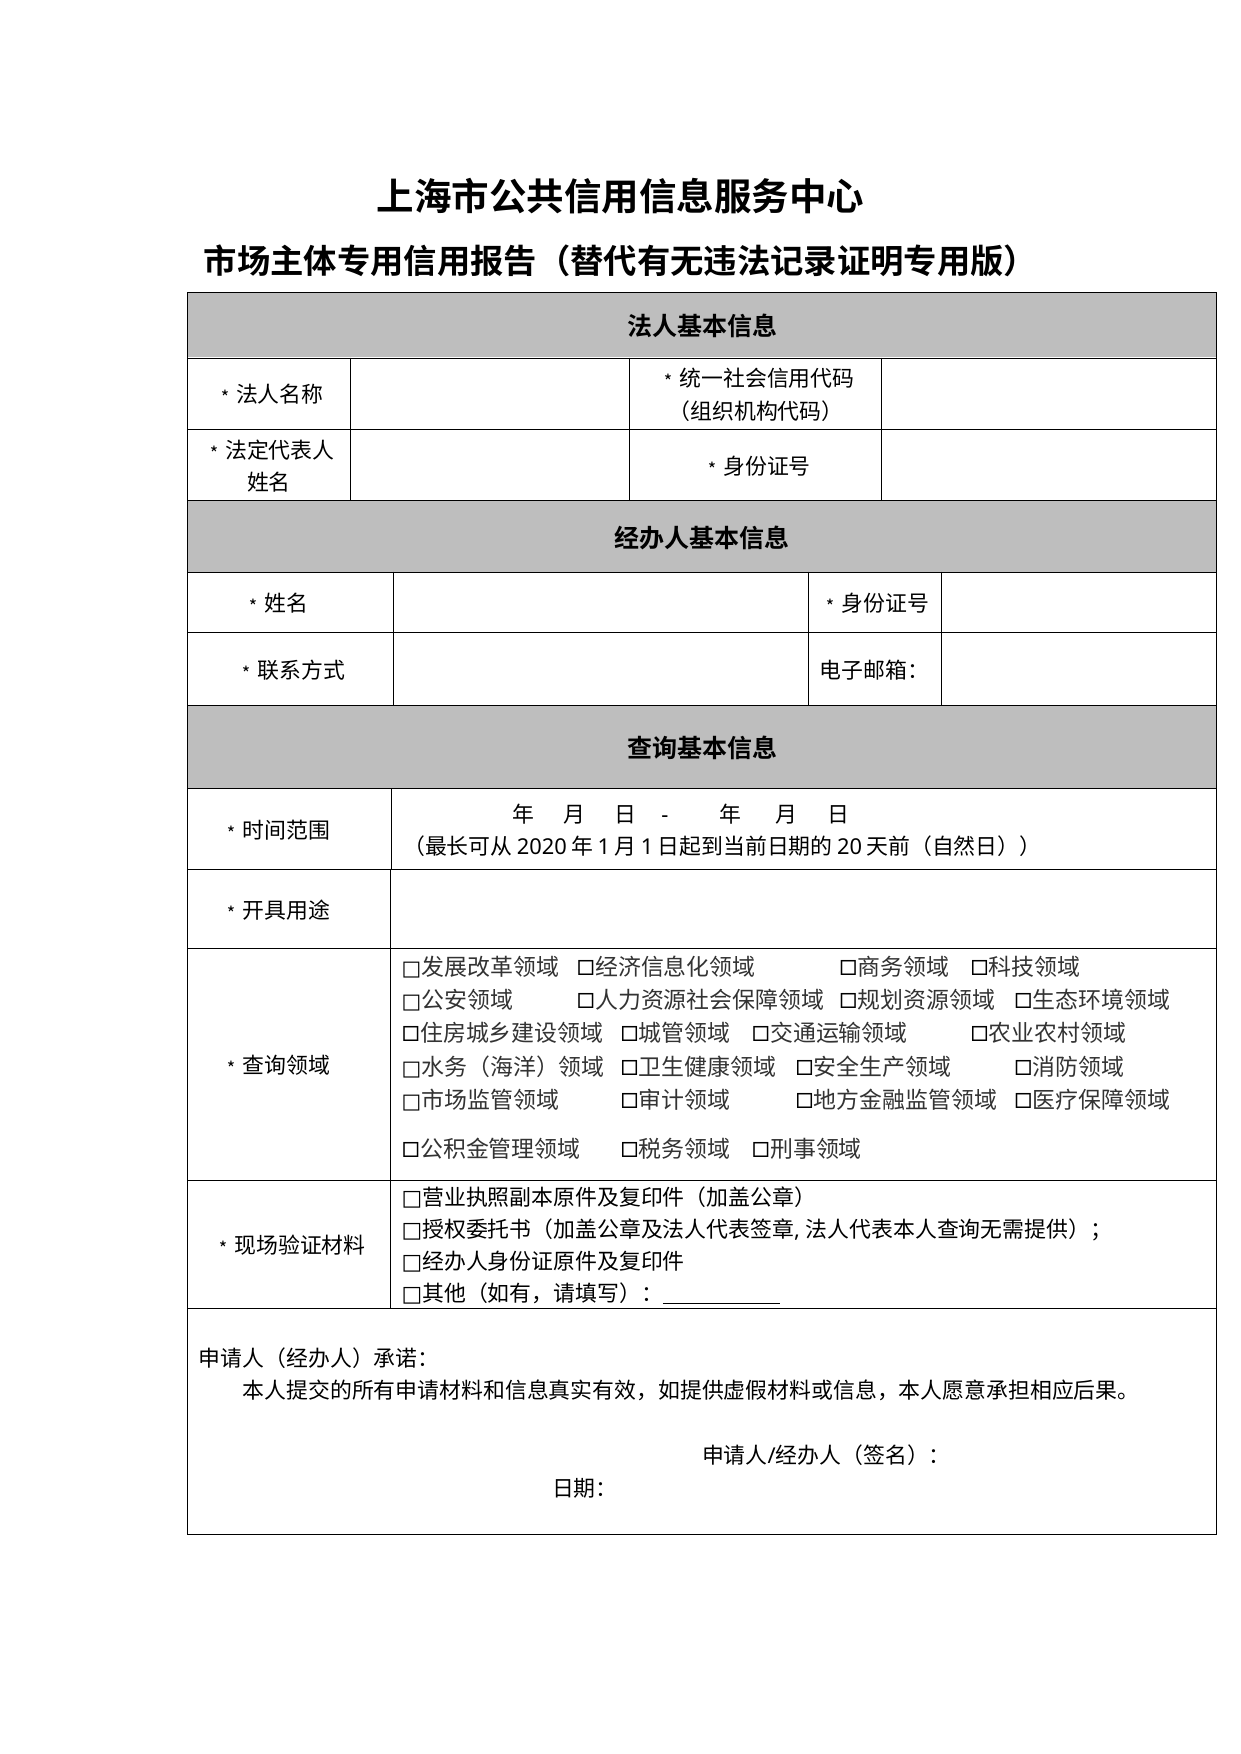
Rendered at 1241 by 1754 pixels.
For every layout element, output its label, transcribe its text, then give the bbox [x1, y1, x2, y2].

table_cell 年 月 日 - 年 月 日 （最长可从2020年1月1日起到当前日期的20天前（自然日）） [392, 789, 1216, 868]
table_cell [351, 359, 629, 429]
table_cell 电子邮箱： [809, 633, 941, 705]
table_cell [394, 573, 808, 632]
table_cell ﹡统一社会信用代码 （组织机构代码） [630, 359, 881, 429]
table_cell ﹡法人名称 [188, 359, 350, 429]
table_cell [882, 430, 1216, 500]
table_cell [942, 633, 1216, 705]
table_cell ﹡联系方式 [188, 633, 393, 705]
table_cell □营业执照副本原件及复印件（加盖公章） □授权委托书（加盖公章及法人代表签章, 法人代表本人查询无需提供）； □经办人身份证原件及复印件 □其他（如有，请填写）： [391, 1181, 1216, 1307]
table_cell [882, 359, 1216, 429]
table_cell [351, 430, 629, 500]
table_cell ﹡时间范围 [188, 789, 391, 868]
table_cell 经办人基本信息 [188, 501, 1216, 572]
table_cell ﹡开具用途 [188, 870, 390, 948]
table_cell ﹡身份证号 [809, 573, 941, 632]
table_cell ﹡现场验证材料 [188, 1181, 390, 1307]
table_cell [394, 633, 808, 705]
table_cell ﹡姓名 [188, 573, 393, 632]
table_header 法人基本信息 [188, 293, 1216, 357]
table_cell [942, 573, 1216, 632]
table_cell ﹡法定代表人姓名 [188, 430, 350, 500]
table_cell □发展改革领域 经济信息化领域 商务领域 科技领域 □公安领域 人力资源社会保障领域 规划资源领域 生态环境领域 住房城乡建设领域 城管领域 交通运输领域 农业农村领域 □水务（海洋）领域 卫生健康领域 安全生产领域 消防领域 □市场监管领域 审计领域 地方金融监管领域 医疗保障领域 公积金管理领域 税务领域 刑事领域 [391, 949, 1216, 1180]
table_cell ﹡查询领域 [188, 949, 390, 1180]
text 上海市公共信用信息服务中心 [187, 162, 1053, 227]
table_cell 申请人（经办人）承诺： 本人提交的所有申请材料和信息真实有效，如提供虚假材料或信息，本人愿意承担相应后果。 申请人/经办人（签名）： 日期： [188, 1309, 1216, 1534]
table_cell 查询基本信息 [188, 706, 1216, 788]
table_cell [391, 870, 1216, 948]
text 市场主体专用信用报告（替代有无违法记录证明专用版） [187, 227, 1053, 292]
table_cell ﹡身份证号 [630, 430, 881, 500]
